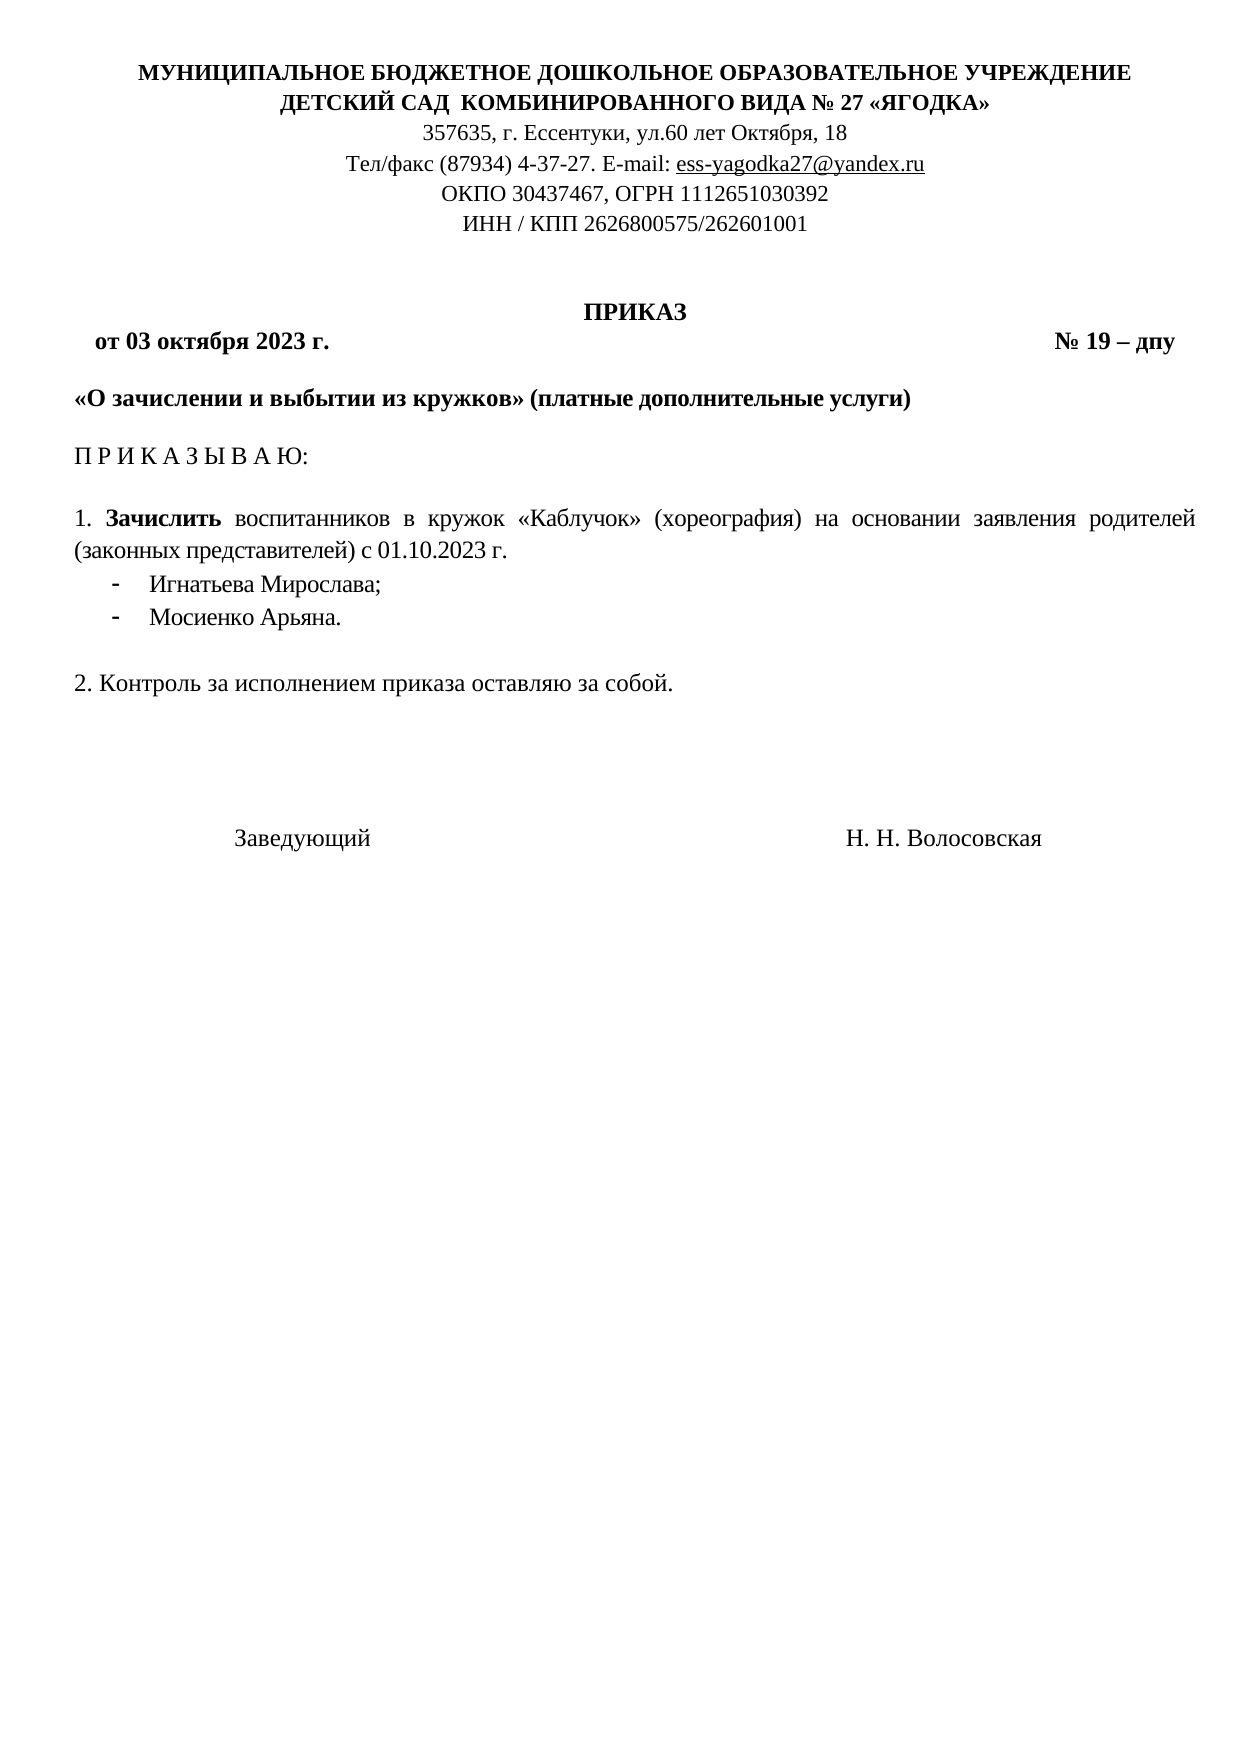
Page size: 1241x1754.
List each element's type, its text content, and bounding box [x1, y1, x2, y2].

text ДЕТСКИЙ САД КОМБИНИРОВАННОГО ВИДА № 27 «ЯГОДКА» [74, 89, 1196, 116]
text 357635, г. Ессентуки, ул.60 лет Октября, 18 [74, 119, 1196, 146]
text ОКПО 30437467, ОГРН 1112651030392 [74, 180, 1196, 206]
text ИНН / КПП 2626800575/262601001 [74, 210, 1196, 236]
list Игнатьева Мирослава; [111, 569, 1196, 597]
text 1. Зачислить воспитанников в кружок «Каблучок» (хореография) на основании заявления родителей (законных представителей) с 01.10.2023 г. [74, 503, 1196, 564]
text «О зачислении и выбытии из кружков» (платные дополнительные услуги) [74, 383, 1196, 412]
text Тел/факс (87934) 4-37-27. E-mail: ess-yagodka27@yandex.ru [74, 150, 1196, 176]
text ПРИКАЗ [74, 297, 1196, 326]
text Заведующий Н. Н. Волосовская [74, 823, 1196, 852]
text 2. Контроль за исполнением приказа оставляю за собой. [74, 668, 1196, 696]
list Мосиенко Арьяна. [111, 602, 1196, 630]
text П Р И К А З Ы В А Ю: [74, 441, 1196, 469]
text МУНИЦИПАЛЬНОЕ БЮДЖЕТНОЕ ДОШКОЛЬНОЕ ОБРАЗОВАТЕЛЬНОЕ УЧРЕЖДЕНИЕ [74, 59, 1196, 85]
text от 03 октября 2023 г. № 19 – дпу [74, 326, 1196, 354]
